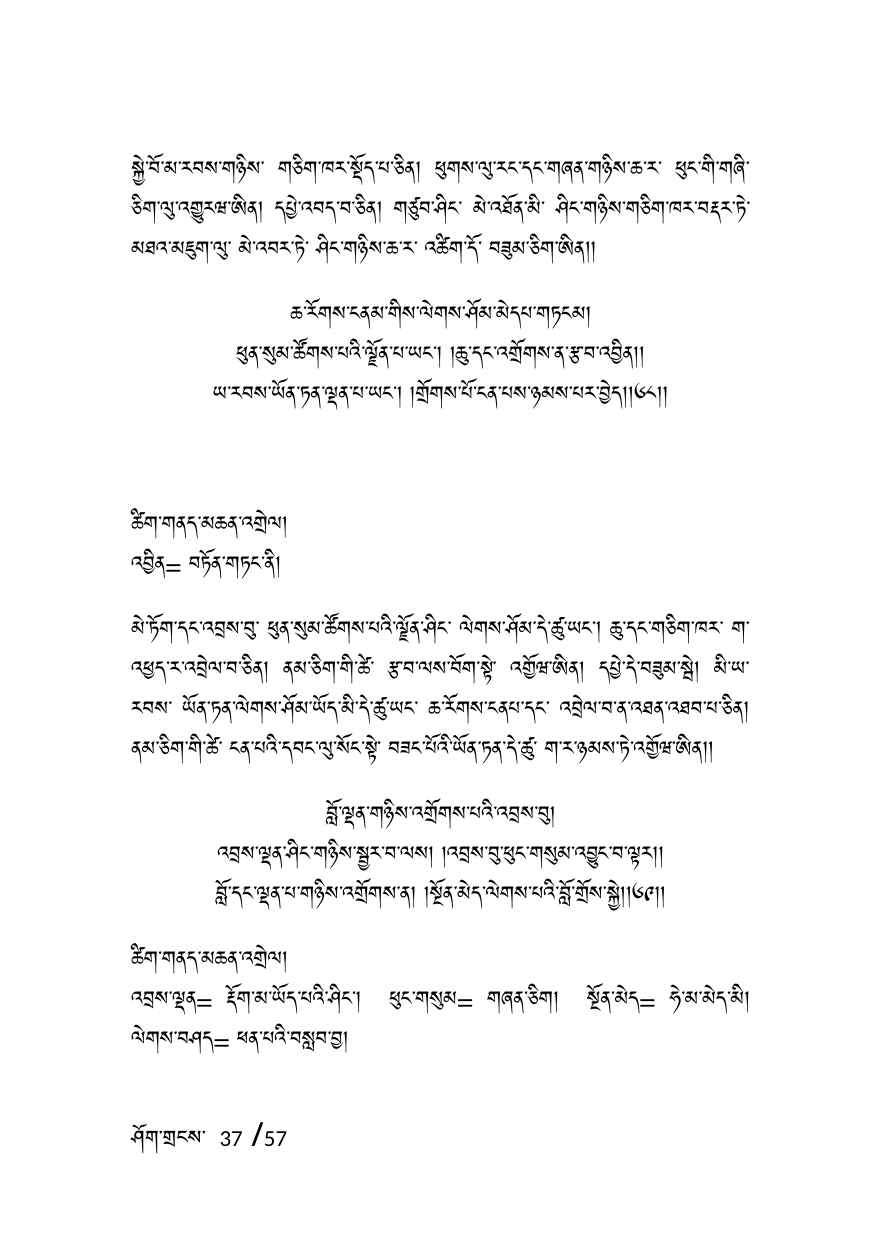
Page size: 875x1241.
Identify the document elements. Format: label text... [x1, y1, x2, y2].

text འབྱིན= བཏོན་གཏང་ནི། [131, 545, 750, 585]
text ཚིག་གནད་མཆན་འགྲེལ། [131, 940, 750, 980]
text འབྲས་ལྡན་ཤིང་གཉིས་སྦྱར་བ་ལས། །འབྲས་བུ་ཕུང་གསུམ་འབྱུང་བ་ལྟར།། [131, 835, 750, 875]
text འབྲས་ལྡན= རྡོག་མ་ཡོད་པའི་ཤིང་། ཕུང་གསུམ= གཞན་ཅིག། སྔོན་མེད= ཧེ་མ་མེད་མི། ལེགས་བཤད= ཕན་པའི་བསླབ་བྱ། [131, 980, 750, 1060]
text ཕུན་སུམ་ཚོགས་པའི་ལྗོན་པ་ཡང་། །ཆུ་དང་འགྲོགས་ན་རྩ་བ་འབྱིན།། [131, 335, 750, 375]
text བློ་དང་ལྡན་པ་གཉིས་འགྲོགས་ན། །སྔོན་མེད་ལེགས་པའི་བློ་གྲོས་སྐྱེ།།༦༩།། [131, 875, 750, 915]
text ཆ་རོགས་ངནམ་གིས་ལེགས་ཤོམ་མེདཔ་གཏངམ། [131, 295, 750, 335]
text བློ་ལྡན་གཉིས་འགྲོགས་པའི་འབྲས་བུ། [131, 795, 750, 835]
text སྐྱེ་བོ་མ་རབས་གཉིས་ གཅིག་ཁར་སྡོད་པ་ཅིན། ཕུགས་ལུ་རང་དང་གཞན་གཉིས་ཆ་ར་ ཕུང་གི་གཞི་ཅིག་ལུ་འགྱུརཝ་ཨིན། དཔྱེ་འབད་བ་ཅིན། གཙུབ་ཤིང་ མེ་འཐོན་མི་ ཤིང་གཉིས་གཅིག་ཁར་བརྡར་ཏེ་ མཐའ་མཇུག་ལུ་ མེ་འབར་ཏེ་ ཤིང་གཉིས་ཆ་ར་ འཚིག་དོ་ བཟུམ་ཅིག་ཨིན།། [131, 150, 750, 270]
text ཚིག་གནད་མཆན་འགྲེལ། [131, 505, 750, 545]
text མེ་ཏོག་དང་འབྲས་བུ་ ཕུན་སུམ་ཚོགས་པའི་ལྗོན་ཤིང་ ལེགས་ཤོམ་དེ་ཚུ་ཡང་། ཆུ་དང་གཅིག་ཁར་ ག་འཕྱད་ར་འབྲེལ་བ་ཅིན། ནམ་ཅིག་གི་ཚེ་ རྩ་བ་ལས་བོག་སྟེ་ འགྱོཝ་ཨིན། དཔྱེ་དེ་བཟུམ་སྦེ། མི་ཡ་རབས་ ཡོན་ཏན་ལེགས་ཤོམ་ཡོད་མི་དེ་ཚུ་ཡང་ ཆ་རོགས་ངནཔ་དང་ འབྲེལ་བ་ན་འཐན་འཐབ་པ་ཅིན། ནམ་ཅིག་གི་ཚེ་ ངན་པའི་དབང་ལུ་སོང་སྟེ་ བཟང་པོའི་ཡོན་ཏན་དེ་ཚུ་ ག་ར་ཉམས་ཏེ་འགྱོཝ་ཨིན།། [131, 610, 750, 770]
text ཡ་རབས་ཡོན་ཏན་ལྡན་པ་ཡང་། །གྲོགས་པོ་ངན་པས་ཉམས་པར་བྱེད།།༦༨།། [131, 375, 750, 415]
